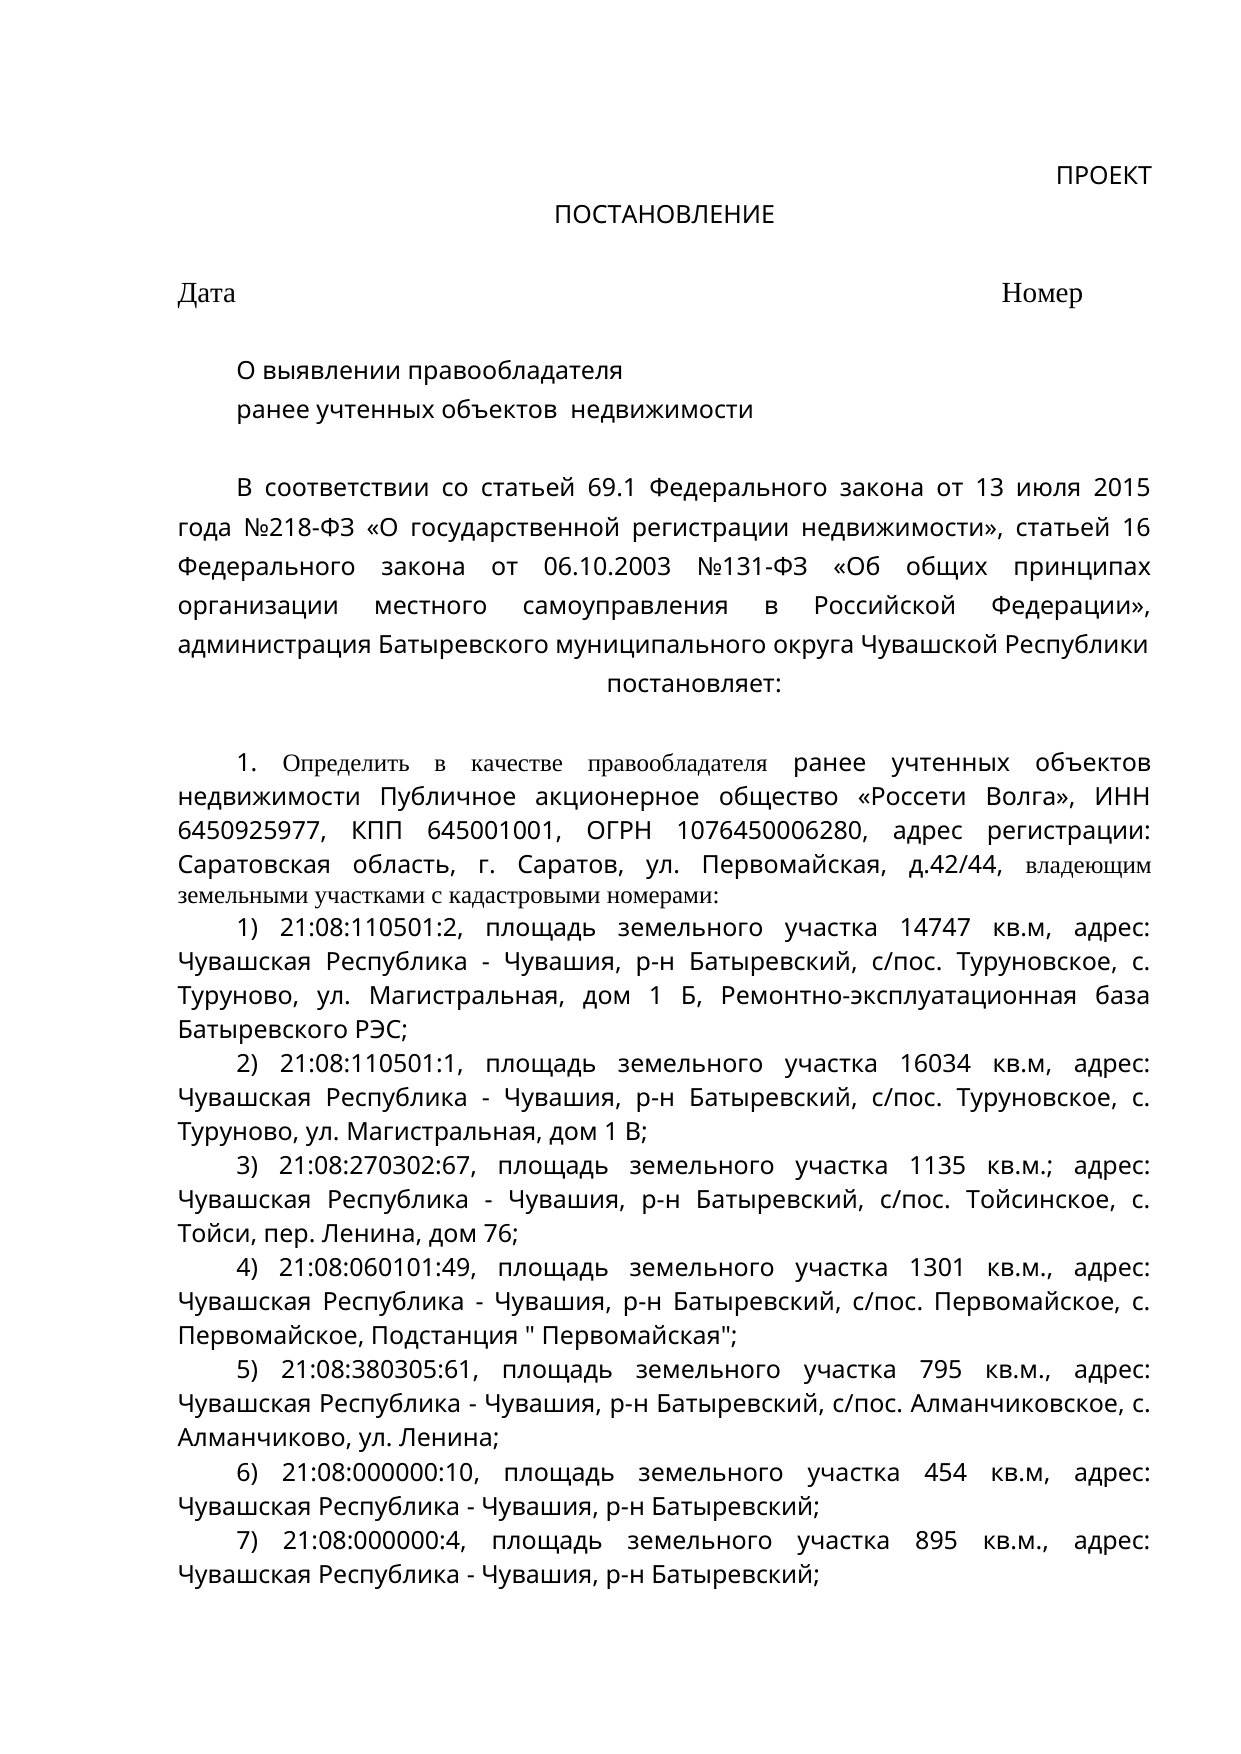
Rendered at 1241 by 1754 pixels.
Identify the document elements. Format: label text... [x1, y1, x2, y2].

text О выявлении правообладателя [177, 352, 1152, 387]
text 7) 21:08:000000:4, площадь земельного участка 895 кв.м., адрес: Чувашская Республика - Чувашия, р-н Батыревский; [177, 1522, 1152, 1590]
text В соответствии со статьей 69.1 Федерального закона от 13 июля 2015 года №218-ФЗ «О государственной регистрации недвижимости», статьей 16 Федерального закона от 06.10.2003 №131-ФЗ «Об общих принципах организации местного самоуправления в Российской Федерации», администрация Батыревского муниципального округа Чувашской Республики [177, 470, 1152, 661]
text 3) 21:08:270302:67, площадь земельного участка 1135 кв.м.; адрес: Чувашская Республика - Чувашия, р-н Батыревский, с/пос. Тойсинское, с. Тойси, пер. Ленина, дом 76; [177, 1148, 1152, 1250]
text ПРОЕКТ [177, 157, 1152, 191]
text 5) 21:08:380305:61, площадь земельного участка 795 кв.м., адрес: Чувашская Республика - Чувашия, р-н Батыревский, с/пос. Алманчиковское, с. Алманчиково, ул. Ленина; [177, 1352, 1152, 1454]
text 6) 21:08:000000:10, площадь земельного участка 454 кв.м, адрес: Чувашская Республика - Чувашия, р-н Батыревский; [177, 1454, 1152, 1522]
text ранее учтенных объектов недвижимости [177, 392, 1152, 426]
text ПОСТАНОВЛЕНИЕ [177, 196, 1152, 231]
text 4) 21:08:060101:49, площадь земельного участка 1301 кв.м., адрес: Чувашская Республика - Чувашия, р-н Батыревский, с/пос. Первомайское, с. Первомайское, Подстанция " Первомайская"; [177, 1250, 1152, 1352]
text 1. Определить в качестве правообладателя ранее учтенных объектов недвижимости Публичное акционерное общество «Россети Волга», ИНН 6450925977, КПП 645001001, ОГРН 1076450006280, адрес регистрации: Саратовская область, г. Саратов, ул. Первомайская, д.42/44, владеющим земельными участками с кадастровыми номерами: [177, 744, 1152, 909]
text 2) 21:08:110501:1, площадь земельного участка 16034 кв.м, адрес: Чувашская Республика - Чувашия, р-н Батыревский, с/пос. Туруновское, с. Туруново, ул. Магистральная, дом 1 В; [177, 1045, 1152, 1148]
text постановляет: [177, 666, 1152, 700]
text 1) 21:08:110501:2, площадь земельного участка 14747 кв.м, адрес: Чувашская Республика - Чувашия, р-н Батыревский, с/пос. Туруновское, с. Туруново, ул. Магистральная, дом 1 Б, Ремонтно-эксплуатационная база Батыревского РЭС; [177, 909, 1152, 1045]
text Дата Номер [177, 275, 1152, 308]
